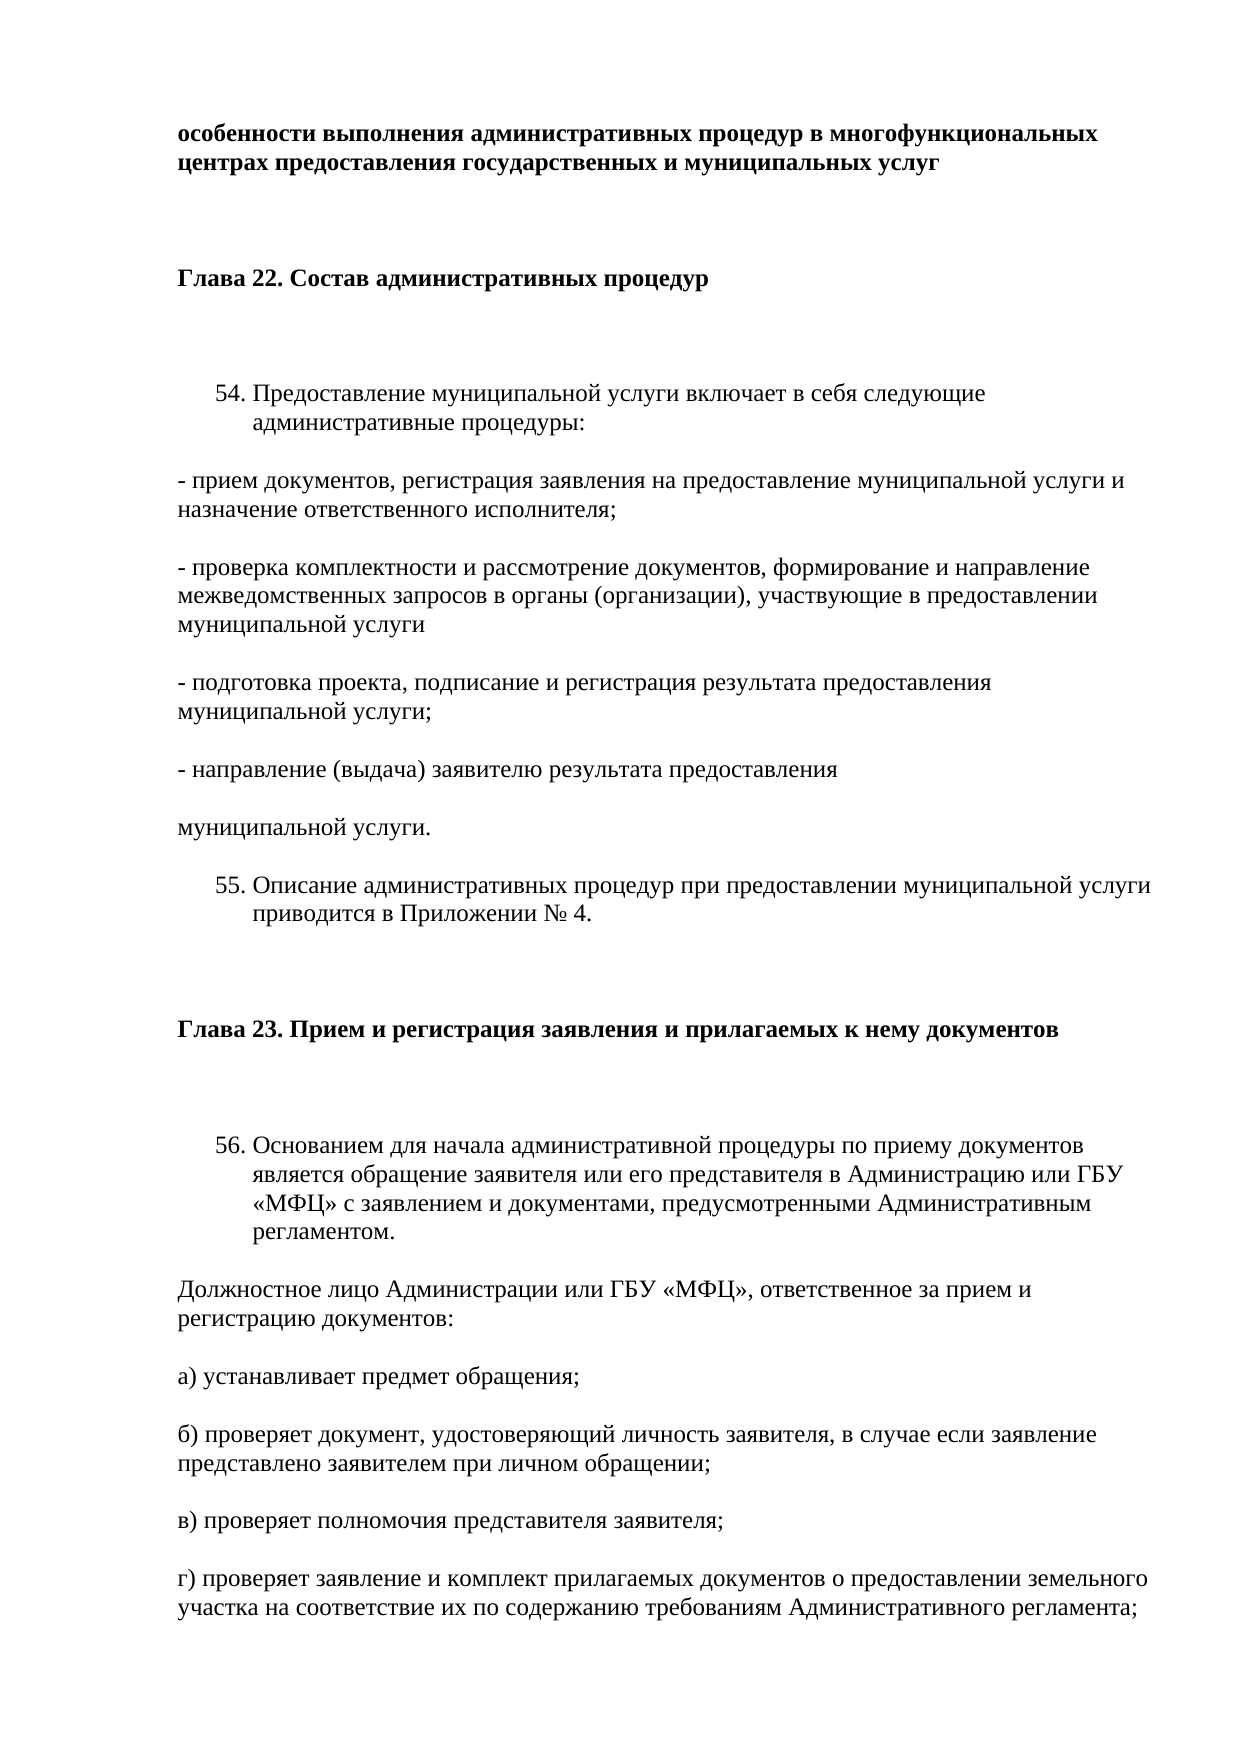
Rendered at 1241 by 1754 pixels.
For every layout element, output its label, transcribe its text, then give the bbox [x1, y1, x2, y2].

text - направление (выдача) заявителю результата предоставления [177, 754, 1152, 783]
text Глава 22. Состав административных процедур [177, 263, 1152, 291]
text - проверка комплектности и рассмотрение документов, формирование и направление межведомственных запросов в органы (организации), участвующие в предоставлении муниципальной услуги [177, 552, 1152, 638]
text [177, 118, 1152, 176]
list Предоставление муниципальной услуги включает в себя следующие административные процедуры: [215, 378, 1152, 436]
text - прием документов, регистрация заявления на предоставление муниципальной услуги и назначение ответственного исполнителя; [177, 465, 1152, 523]
text муниципальной услуги. [177, 812, 1152, 841]
list Основанием для начала административной процедуры по приему документов является обращение заявителя или его представителя в Администрацию или ГБУ «МФЦ» с заявлением и документами, предусмотренными Административным регламентом. [215, 1130, 1152, 1245]
text г) проверяет заявление и комплект прилагаемых документов о предоставлении земельного участка на соответствие их по содержанию требованиям Административного регламента; [177, 1563, 1152, 1621]
text - подготовка проекта, подписание и регистрация результата предоставления муниципальной услуги; [177, 667, 1152, 725]
text а) устанавливает предмет обращения; [177, 1361, 1152, 1390]
text в) проверяет полномочия представителя заявителя; [177, 1506, 1152, 1534]
text Должностное лицо Администрации или ГБУ «МФЦ», ответственное за прием и регистрацию документов: [177, 1274, 1152, 1332]
text Глава 23. Прием и регистрация заявления и прилагаемых к нему документов [177, 1014, 1152, 1043]
list Описание административных процедур при предоставлении муниципальной услуги приводится в Приложении № 4. [215, 870, 1152, 927]
text б) проверяет документ, удостоверяющий личность заявителя, в случае если заявление представлено заявителем при личном обращении; [177, 1419, 1152, 1476]
